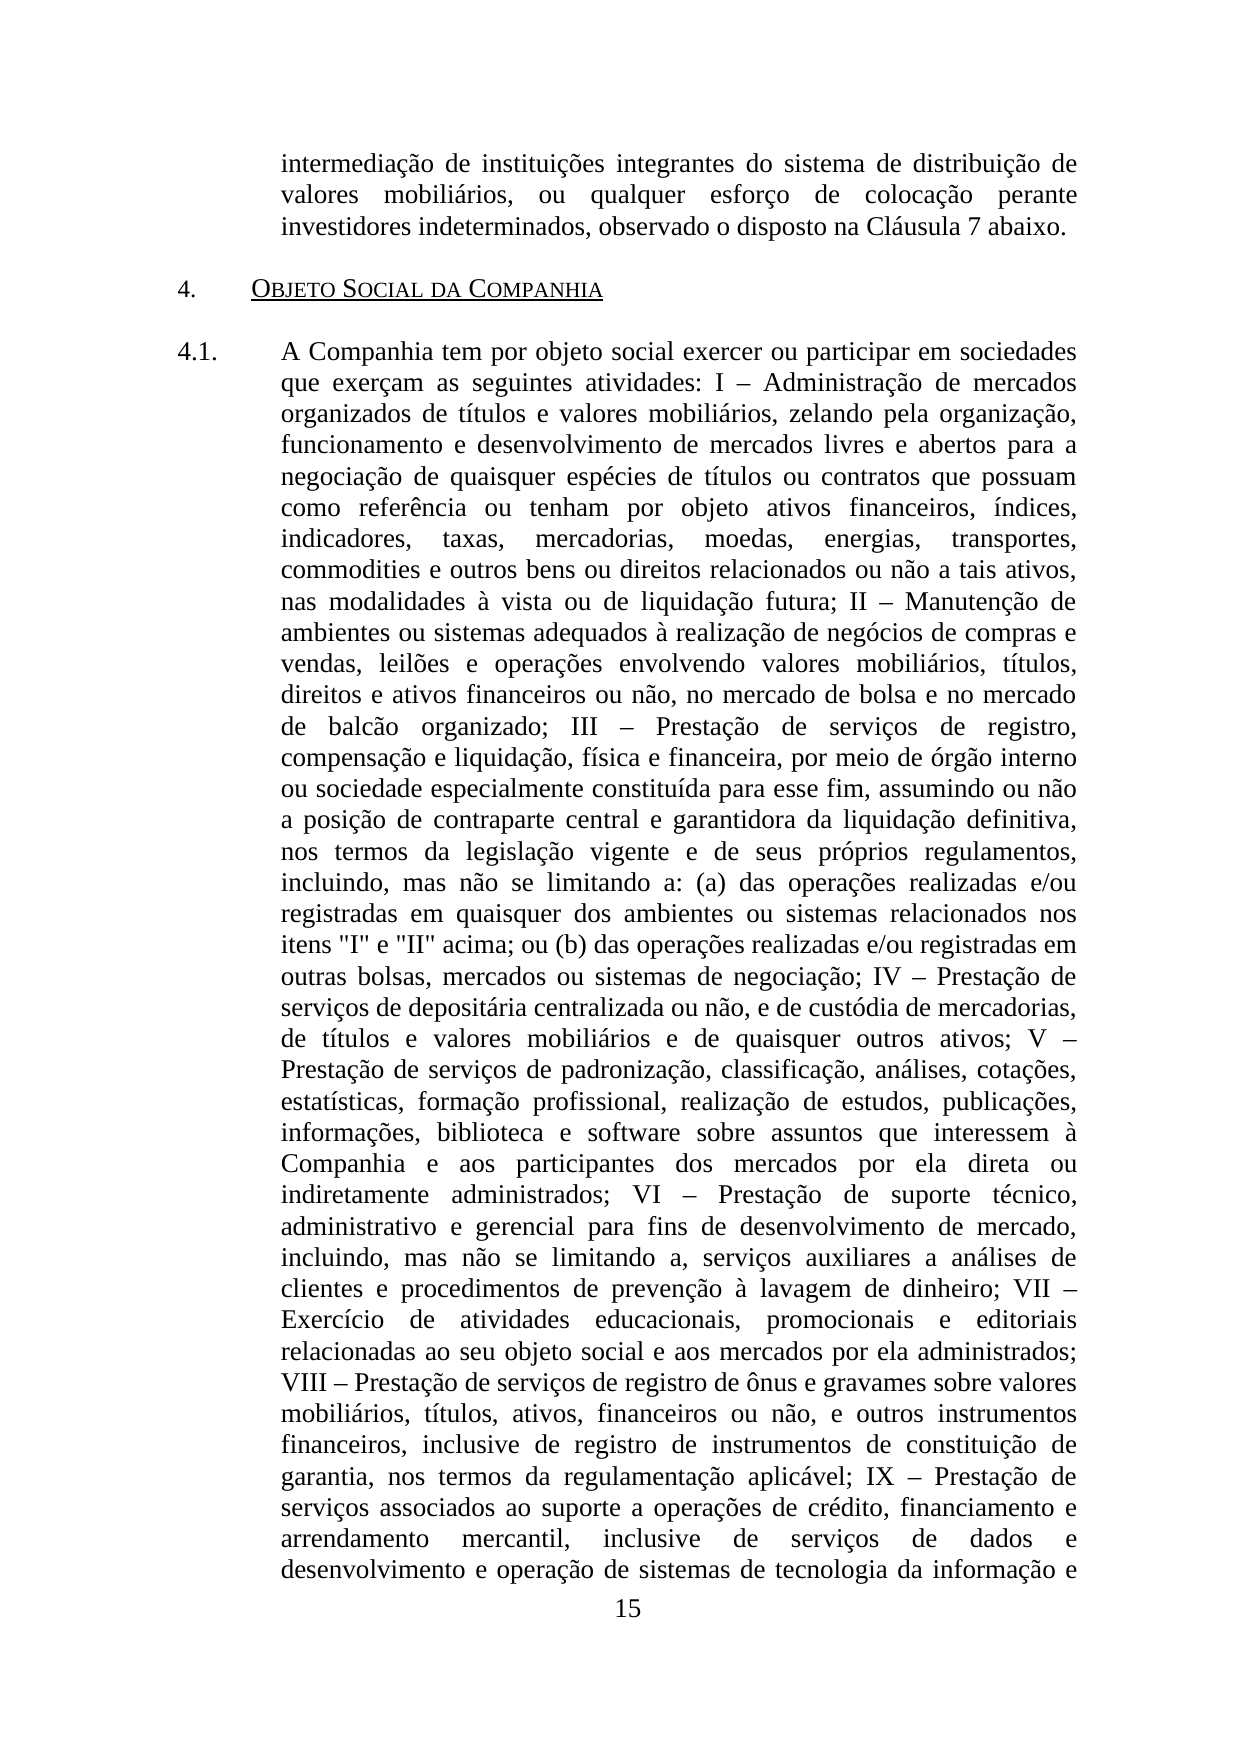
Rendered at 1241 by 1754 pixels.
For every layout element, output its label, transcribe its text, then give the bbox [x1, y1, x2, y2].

list Objeto Social da Companhia [177, 273, 1078, 304]
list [177, 148, 1078, 241]
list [177, 335, 1078, 1585]
